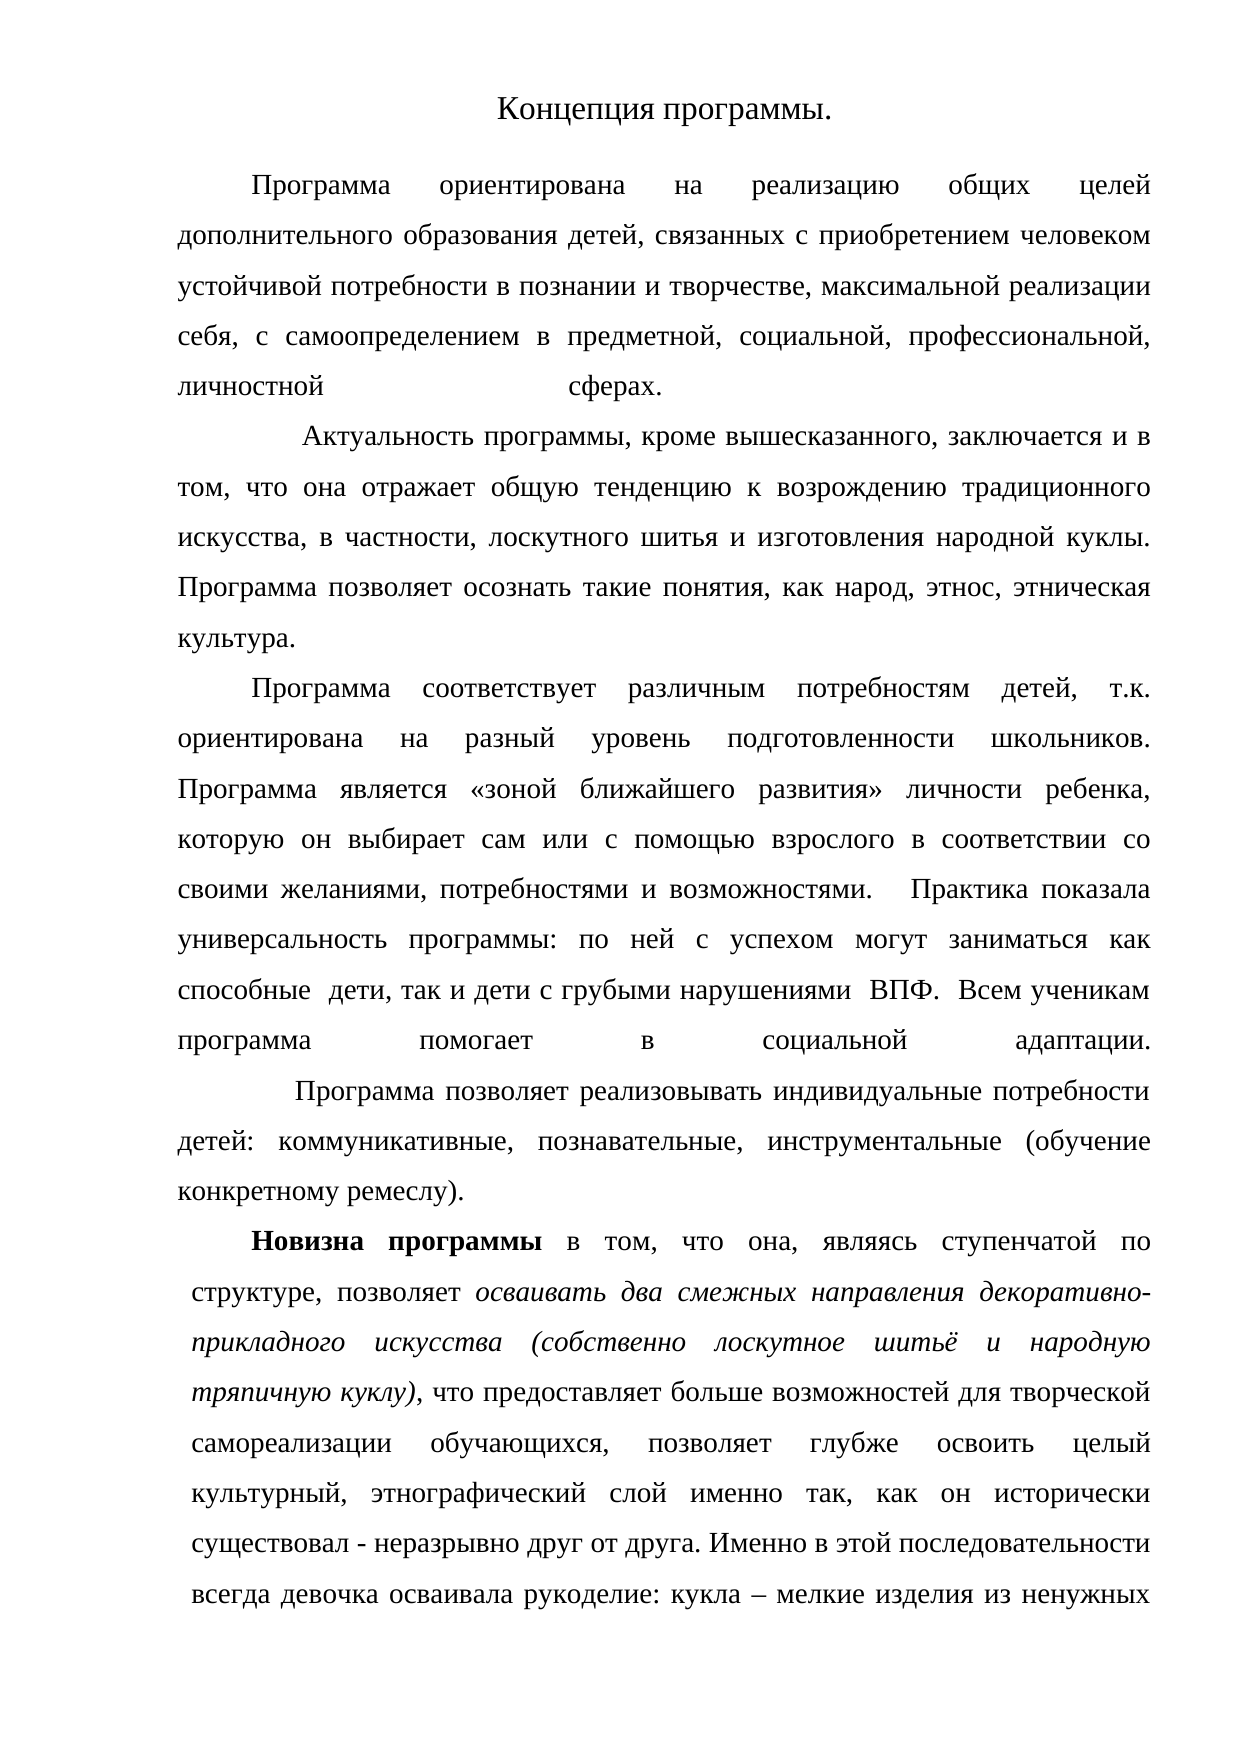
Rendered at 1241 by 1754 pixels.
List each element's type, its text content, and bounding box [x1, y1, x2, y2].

text Концепция программы. [177, 89, 1152, 127]
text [191, 1223, 1152, 1609]
text Программа соответствует различным потребностям детей, т.к. ориентирована на разный уровень подготовленности школьников. Программа является «зоной ближайшего развития» личности ребенка, которую он выбирает сам или с помощью взрослого в соответствии со своими желаниями, потребностями и возможностями. Практика показала универсальность программы: по ней с успехом могут заниматься как способные дети, так и дети с грубыми нарушениями ВПФ. Всем ученикам программа помогает в социальной адаптации. Программа позволяет реализовывать индивидуальные потребности детей: коммуникативные, познавательные, инструментальные (обучение конкретному ремеслу). [177, 670, 1152, 1207]
text Программа ориентирована на реализацию общих целей дополнительного образования детей, связанных с приобретением человеком устойчивой потребности в познании и творчестве, максимальной реализации себя, с самоопределением в предметной, социальной, профессиональной, личностной сферах. Актуальность программы, кроме вышесказанного, заключается и в том, что она отражает общую тенденцию к возрождению традиционного искусства, в частности, лоскутного шитья и изготовления народной куклы. Программа позволяет осознать такие понятия, как народ, этнос, этническая культура. [177, 167, 1152, 653]
